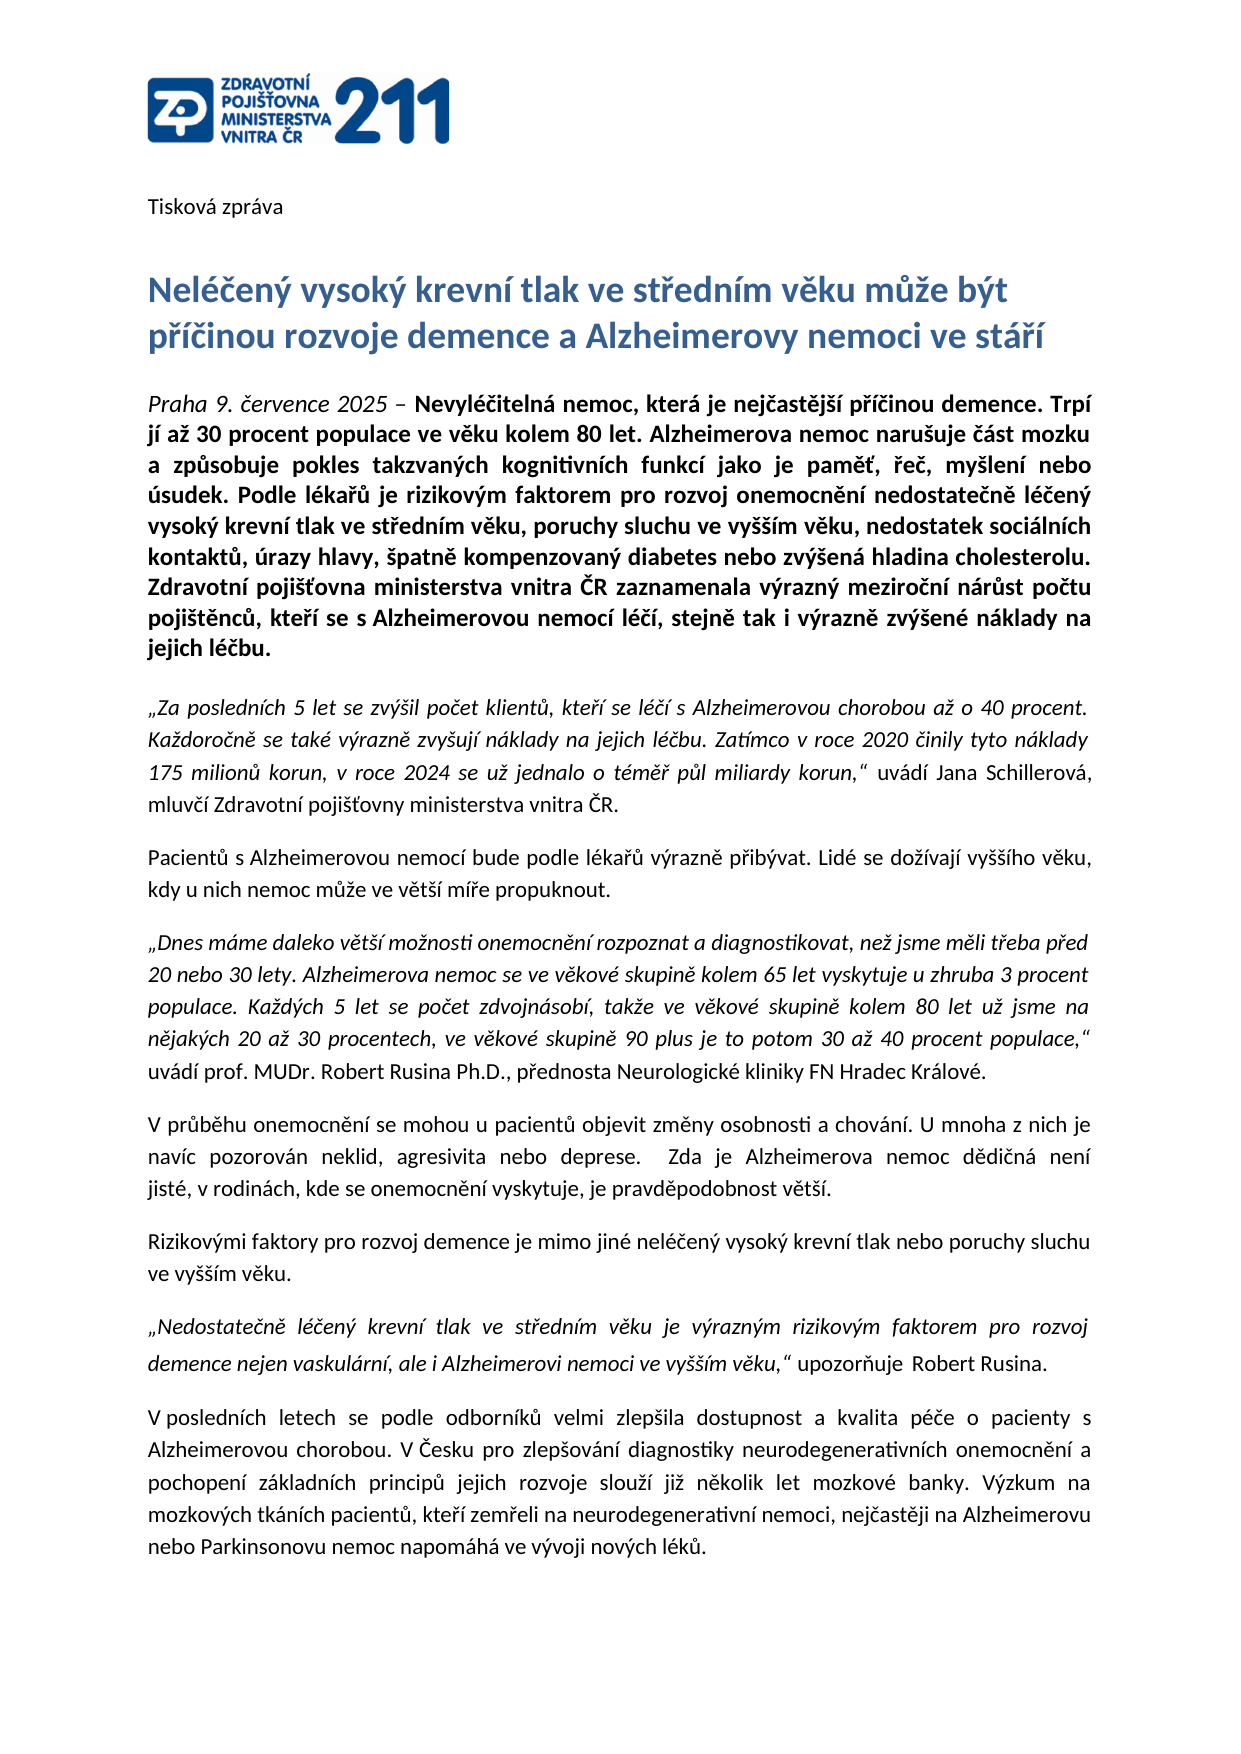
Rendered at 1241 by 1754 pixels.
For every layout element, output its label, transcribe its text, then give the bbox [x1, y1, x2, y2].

text „Dnes máme daleko větší možnosti onemocnění rozpoznat a diagnostikovat, než jsme měli třeba před 20 nebo 30 lety. Alzheimerova nemoc se ve věkové skupině kolem 65 let vyskytuje u zhruba 3 procent populace. Každých 5 let se počet zdvojnásobí, takže ve věkové skupině kolem 80 let už jsme na nějakých 20 až 30 procentech, ve věkové skupině 90 plus je to potom 30 až 40 procent populace,“ uvádí prof. MUDr. Robert Rusina Ph.D., přednosta Neurologické kliniky FN Hradec Králové. [148, 928, 1093, 1085]
text Tisková zpráva [148, 192, 1093, 220]
text V posledních letech se podle odborníků velmi zlepšila dostupnost a kvalita péče o pacienty s Alzheimerovou chorobou. V Česku pro zlepšování diagnostiky neurodegenerativních onemocnění a pochopení základních principů jejich rozvoje slouží již několik let mozkové banky. Výzkum na mozkových tkáních pacientů, kteří zemřeli na neurodegenerativní nemoci, nejčastěji na Alzheimerovu nebo Parkinsonovu nemoc napomáhá ve vývoji nových léků. [148, 1403, 1093, 1560]
text Pacientů s Alzheimerovou nemocí bude podle lékařů výrazně přibývat. Lidé se dožívají vyššího věku, kdy u nich nemoc může ve větší míře propuknout. [148, 843, 1093, 903]
text Neléčený vysoký krevní tlak ve středním věku může být příčinou rozvoje demence a Alzheimerovy nemoci ve stáří [148, 266, 1093, 357]
picture [147, 73, 450, 144]
text V průběhu onemocnění se mohou u pacientů objevit změny osobnosti a chování. U mnoha z nich je navíc pozorován neklid, agresivita nebo deprese. Zda je Alzheimerova nemoc dědičná není jisté, v rodinách, kde se onemocnění vyskytuje, je pravděpodobnost větší. [148, 1110, 1093, 1202]
text Rizikovými faktory pro rozvoj demence je mimo jiné neléčený vysoký krevní tlak nebo poruchy sluchu ve vyšším věku. [148, 1227, 1093, 1287]
text „Za posledních 5 let se zvýšil počet klientů, kteří se léčí s Alzheimerovou chorobou až o 40 procent. Každoročně se také výrazně zvyšují náklady na jejich léčbu. Zatímco v roce 2020 činily tyto náklady 175 milionů korun, v roce 2024 se už jednalo o téměř půl miliardy korun,“ uvádí Jana Schillerová, mluvčí Zdravotní pojišťovny ministerstva vnitra ČR. [148, 693, 1093, 818]
text „Nedostatečně léčený krevní tlak ve středním věku je výrazným rizikovým faktorem pro rozvoj demence nejen vaskulární, ale i Alzheimerovi nemoci ve vyšším věku,“ upozorňuje Robert Rusina. [148, 1312, 1093, 1378]
text Praha 9. července 2025 – Nevyléčitelná nemoc, která je nejčastější příčinou demence. Trpí jí až 30 procent populace ve věku kolem 80 let. Alzheimerova nemoc narušuje část mozku a způsobuje pokles takzvaných kognitivních funkcí jako je paměť, řeč, myšlení nebo úsudek. Podle lékařů je rizikovým faktorem pro rozvoj onemocnění nedostatečně léčený vysoký krevní tlak ve středním věku, poruchy sluchu ve vyšším věku, nedostatek sociálních kontaktů, úrazy hlavy, špatně kompenzovaný diabetes nebo zvýšená hladina cholesterolu. Zdravotní pojišťovna ministerstva vnitra ČR zaznamenala výrazný meziroční nárůst počtu pojištěnců, kteří se s Alzheimerovou nemocí léčí, stejně tak i výrazně zvýšené náklady na jejich léčbu. [148, 388, 1093, 663]
